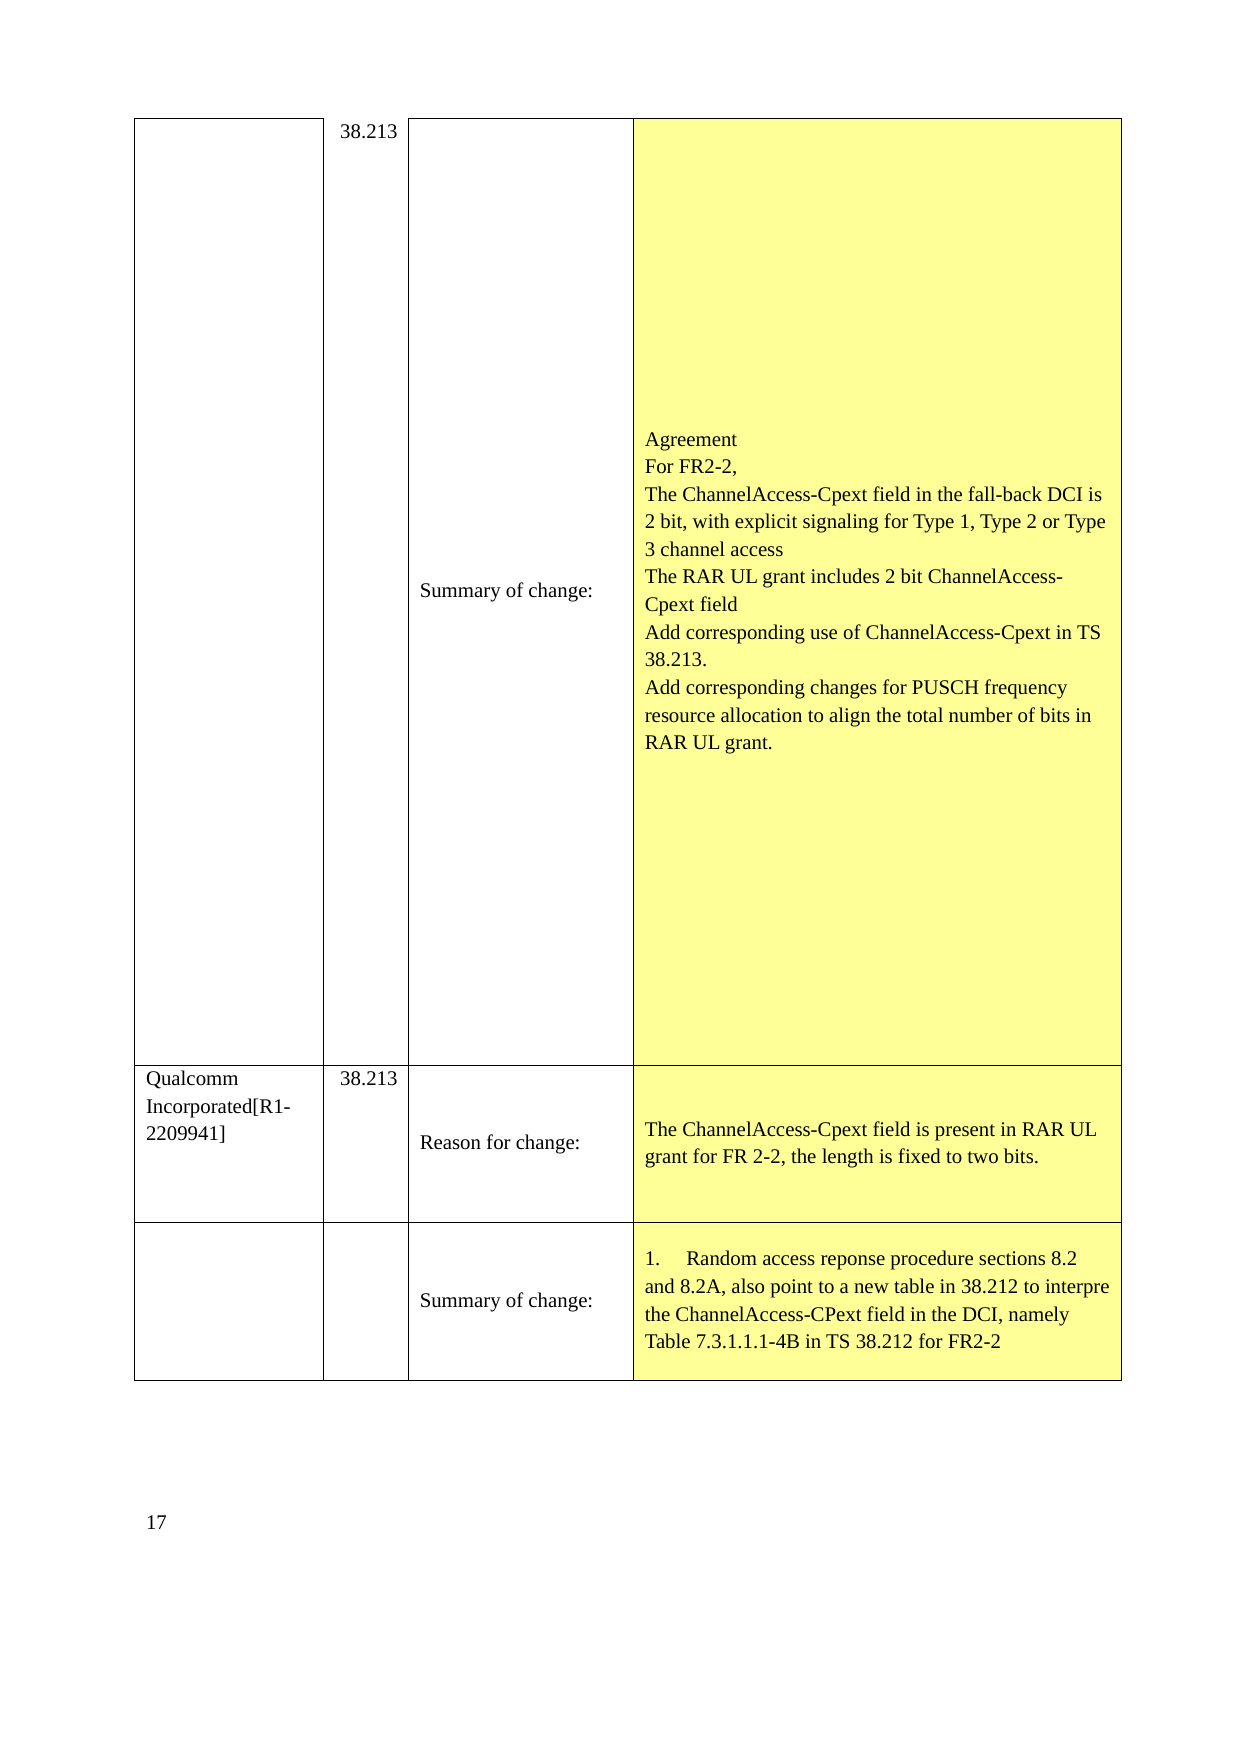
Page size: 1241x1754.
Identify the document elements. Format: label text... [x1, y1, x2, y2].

table_cell Summary of change: [409, 119, 633, 1065]
table_cell [324, 908, 408, 1065]
table_cell Reason for change: [409, 1066, 633, 1222]
table_cell Summary of change: [409, 1223, 633, 1379]
table_cell 1. Random access reponse procedure sections 8.2 and 8.2A, also point to a new table in 38.212 to interpre the ChannelAccess-CPext field in the DCI, namely Table 7.3.1.1.1-4B in TS 38.212 for FR2-2 [634, 1223, 1121, 1379]
table_cell [324, 1223, 408, 1379]
table_cell The ChannelAccess-Cpext field is present in RAR UL grant for FR 2-2, the length is fixed to two bits. [634, 1066, 1121, 1222]
table_cell Qualcomm Incorporated[R1-2209941] [135, 1066, 323, 1222]
table_cell 38.213 [324, 118, 408, 908]
table_cell 38.213 [324, 1066, 408, 1222]
table_cell [135, 1223, 323, 1379]
table_cell Agreement For FR2-2, The ChannelAccess-Cpext field in the fall-back DCI is 2 bit, with explicit signaling for Type 1, Type 2 or Type 3 channel access The RAR UL grant includes 2 bit ChannelAccess-Cpext field Add corresponding use of ChannelAccess-Cpext in TS 38.213. Add corresponding changes for PUSCH frequency resource allocation to align the total number of bits in RAR UL grant. [634, 119, 1121, 1065]
table_cell [135, 119, 323, 1065]
